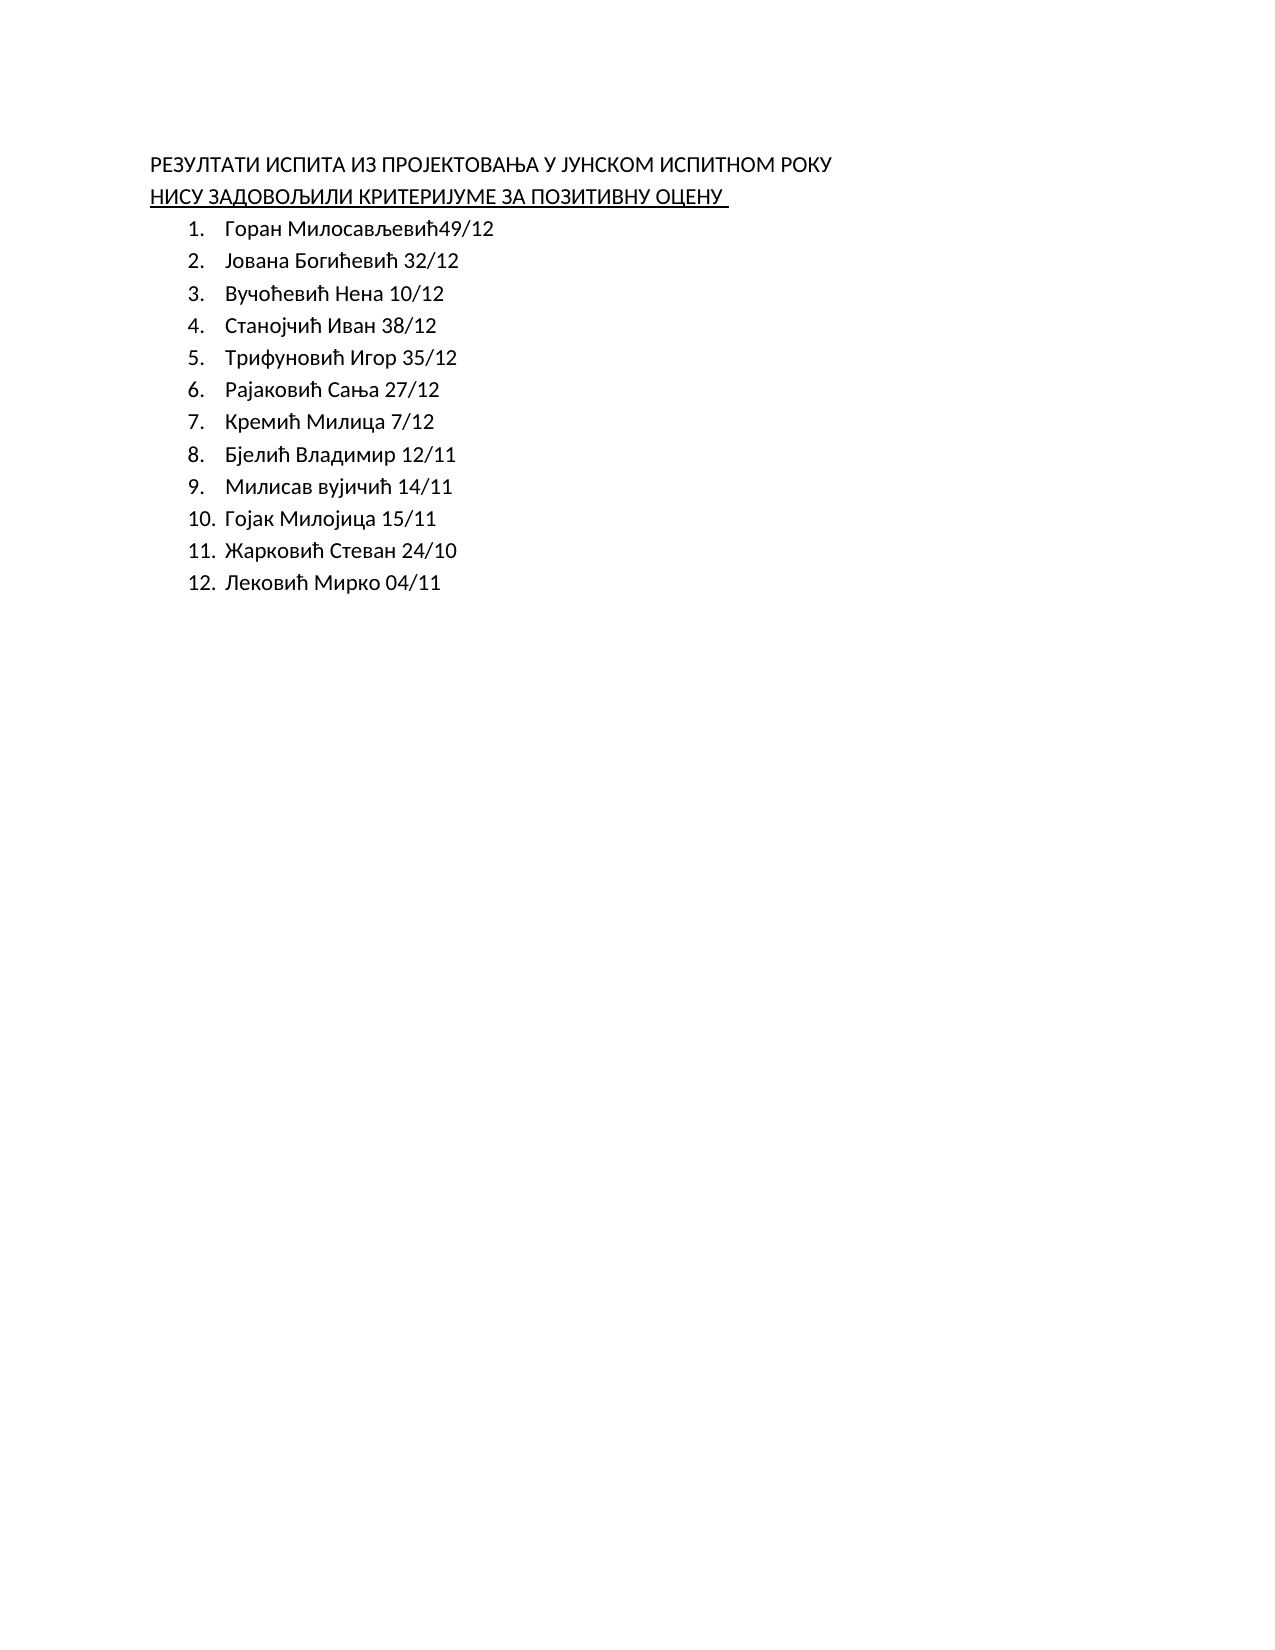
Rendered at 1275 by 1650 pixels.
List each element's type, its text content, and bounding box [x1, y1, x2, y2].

list Бјелић Владимир 12/11 [187, 440, 1125, 468]
list Горан Милосављевић49/12 [187, 214, 1125, 242]
list Гојак Милојица 15/11 [187, 504, 1125, 532]
list Јована Богићевић 32/12 [187, 247, 1125, 274]
list Рајаковић Сања 27/12 [187, 375, 1125, 403]
text НИСУ ЗАДОВОЉИЛИ КРИТЕРИЈУМЕ ЗА ПОЗИТИВНУ ОЦЕНУ [150, 182, 1125, 210]
list Трифуновић Игор 35/12 [187, 343, 1125, 371]
list Кремић Милица 7/12 [187, 407, 1125, 436]
list Вучоћевић Нена 10/12 [187, 279, 1125, 307]
list Станојчић Иван 38/12 [187, 311, 1125, 339]
list Милисав вујичић 14/11 [187, 472, 1125, 500]
list Лековић Мирко 04/11 [187, 568, 1125, 596]
list Жарковић Стеван 24/10 [187, 536, 1125, 564]
text РЕЗУЛТАТИ ИСПИТА ИЗ ПРОЈЕКТОВАЊА У ЈУНСКОМ ИСПИТНОМ РОКУ [150, 150, 1125, 178]
